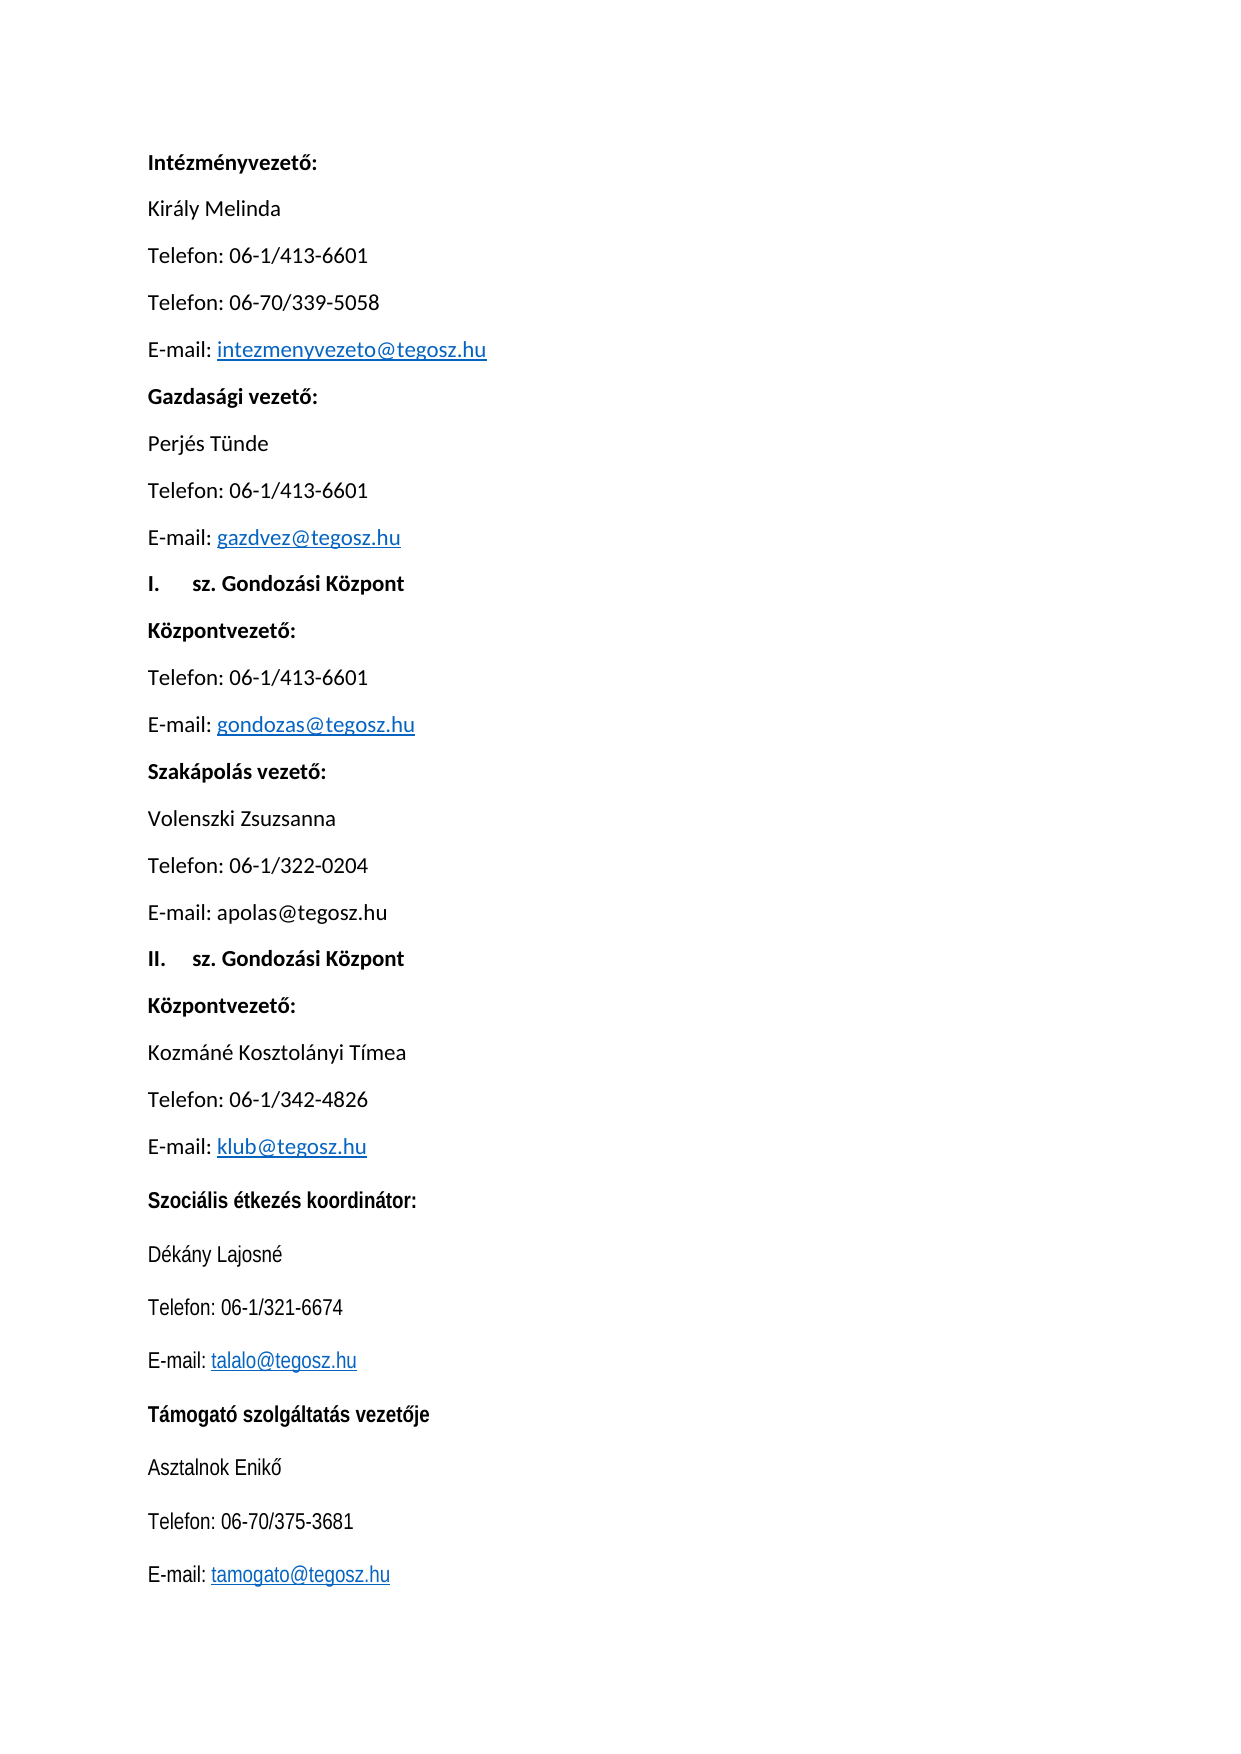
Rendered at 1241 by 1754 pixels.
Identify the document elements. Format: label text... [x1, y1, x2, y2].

text E-mail: klub@tegosz.hu [148, 1132, 1093, 1160]
text Gazdasági vezető: [148, 382, 1093, 410]
list sz. Gondozási Központ [148, 569, 1093, 597]
text Telefon: 06-1/413-6601 [148, 241, 1093, 269]
text Dékány Lajosné [148, 1241, 1093, 1267]
text Telefon: 06-1/342-4826 [148, 1085, 1093, 1113]
text Telefon: 06-70/375-3681 [148, 1508, 1093, 1534]
list sz. Gondozási Központ [148, 944, 1093, 972]
text Telefon: 06-70/339-5058 [148, 288, 1093, 316]
text Telefon: 06-1/321-6674 [148, 1294, 1093, 1320]
text Kozmáné Kosztolányi Tímea [148, 1038, 1093, 1066]
text E-mail: tamogato@tegosz.hu [148, 1561, 1093, 1588]
text Volenszki Zsuzsanna [148, 804, 1093, 832]
text Telefon: 06-1/413-6601 [148, 663, 1093, 691]
text Támogató szolgáltatás vezetője [148, 1401, 1093, 1427]
text Király Melinda [148, 194, 1093, 222]
text Szakápolás vezető: [148, 757, 1093, 785]
text Asztalnok Enikő [148, 1454, 1093, 1481]
text E-mail: intezmenyvezeto@tegosz.hu [148, 335, 1093, 363]
text Intézményvezető: [148, 148, 1093, 176]
text E-mail: gondozas@tegosz.hu [148, 710, 1093, 738]
text Telefon: 06-1/322-0204 [148, 851, 1093, 879]
text E-mail: apolas@tegosz.hu [148, 898, 1093, 926]
text Központvezető: [148, 991, 1093, 1019]
text E-mail: gazdvez@tegosz.hu [148, 523, 1093, 551]
text Telefon: 06-1/413-6601 [148, 476, 1093, 504]
text Perjés Tünde [148, 429, 1093, 457]
text E-mail: talalo@tegosz.hu [148, 1347, 1093, 1374]
text Szociális étkezés koordinátor: [148, 1187, 1093, 1213]
text Központvezető: [148, 616, 1093, 644]
